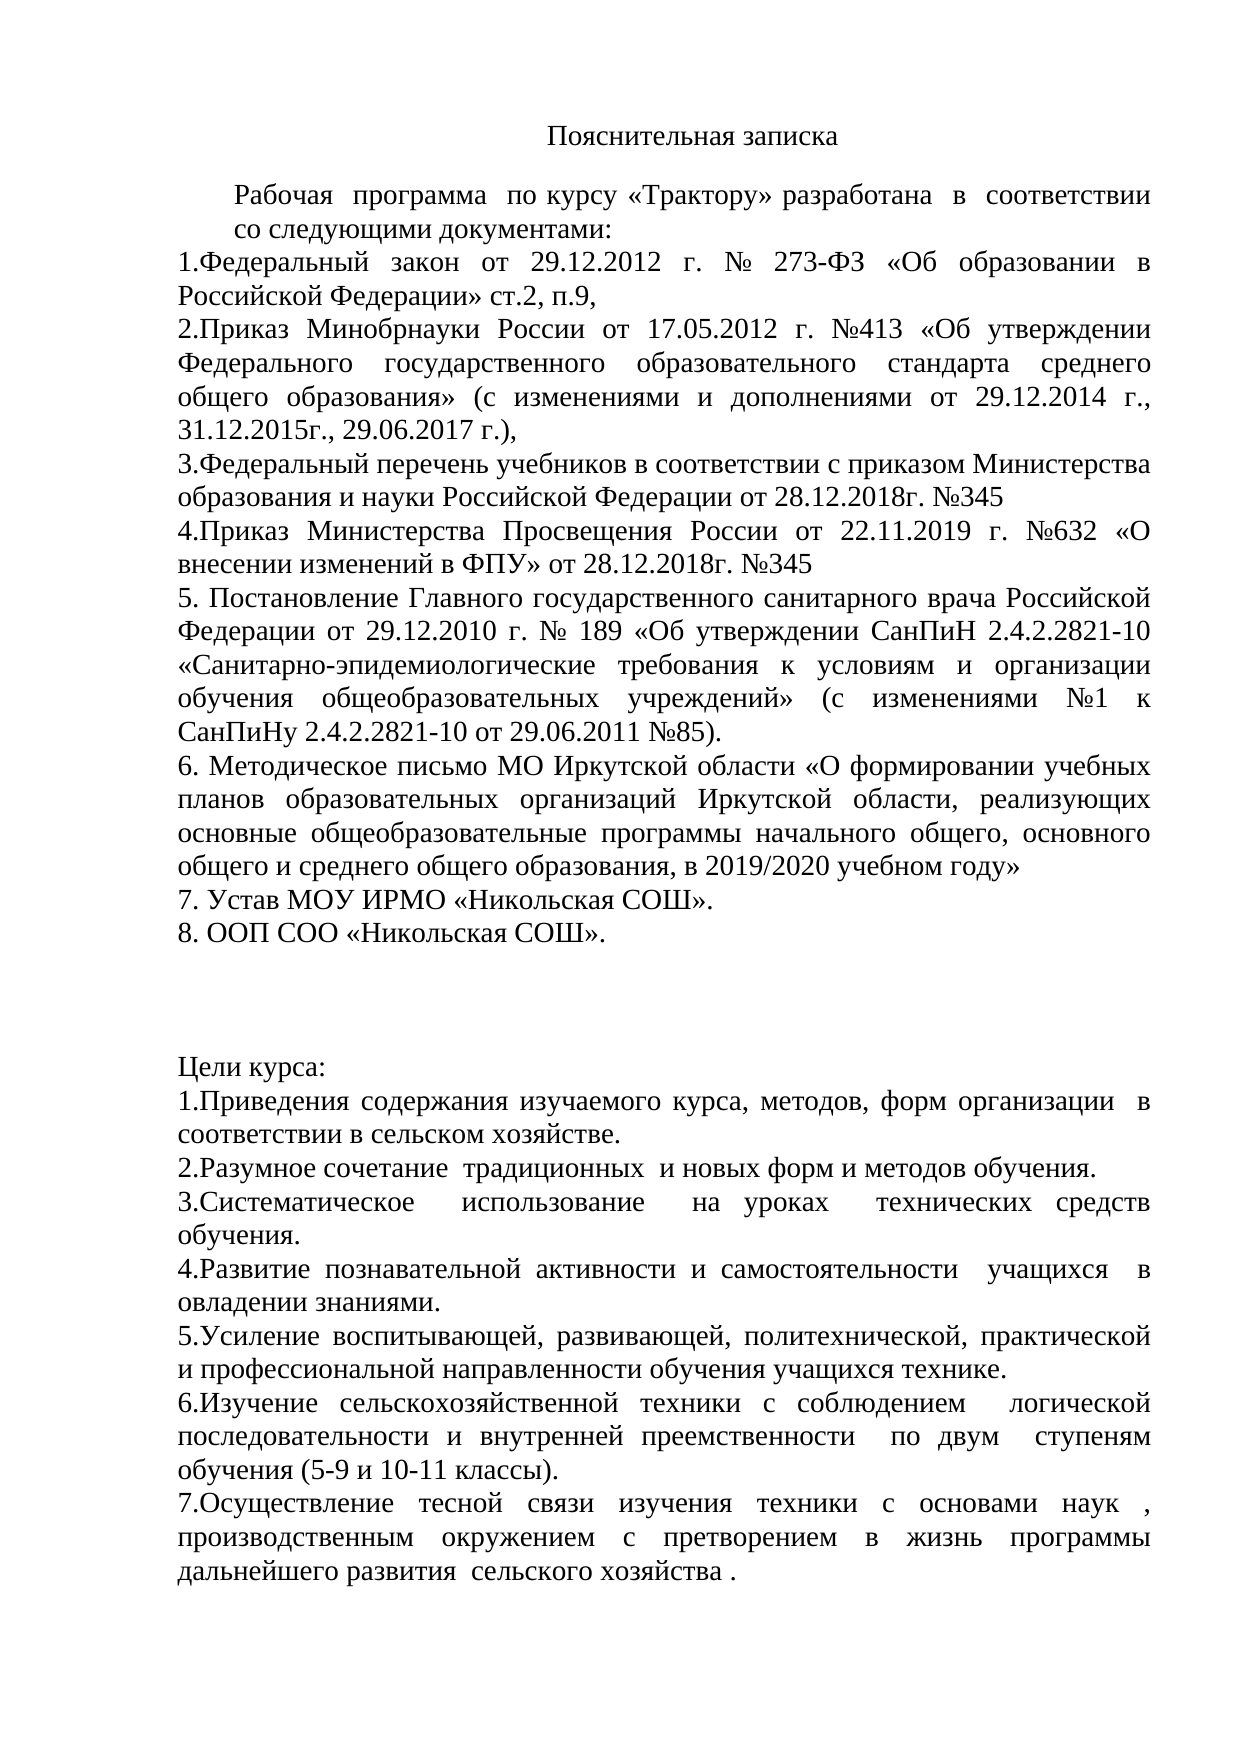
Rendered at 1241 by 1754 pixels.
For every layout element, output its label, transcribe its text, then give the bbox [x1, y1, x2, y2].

text 2.Разумное сочетание традиционных и новых форм и методов обучения. [177, 1150, 1152, 1184]
text 4.Приказ Министерства Просвещения России от 22.11.2019 г. №632 «О внесении изменений в ФПУ» от 28.12.2018г. №345 [177, 513, 1152, 580]
text Цели курса: [177, 1049, 1152, 1083]
text 3.Систематическое использование на уроках технических средств обучения. [177, 1184, 1152, 1251]
text 5. Постановление Главного государственного санитарного врача Российской Федерации от 29.12.2010 г. № 189 «Об утверждении СанПиН 2.4.2.2821-10 «Санитарно-эпидемиологические требования к условиям и организации обучения общеобразовательных учреждений» (с изменениями №1 к СанПиНу 2.4.2.2821-10 от 29.06.2011 №85). [177, 580, 1152, 748]
text Пояснительная записка [233, 118, 1152, 152]
text 6. Методическое письмо МО Иркутской области «О формировании учебных планов образовательных организаций Иркутской области, реализующих основные общеобразовательные программы начального общего, основного общего и среднего общего образования, в 2019/2020 учебном году» [177, 748, 1152, 882]
text 6.Изучение сельскохозяйственной техники с соблюдением логической последовательности и внутренней преемственности по двум ступеням обучения (5-9 и 10-11 классы). [177, 1385, 1152, 1486]
text 5.Усиление воспитывающей, развивающей, политехнической, практической и профессиональной направленности обучения учащихся технике. [177, 1318, 1152, 1385]
text 8. ООП СОО «Никольская СОШ». [177, 915, 1152, 949]
text Рабочая программа по курсу «Трактору» разработана в соответствии со следующими документами: [233, 177, 1152, 244]
text 1.Федеральный закон от 29.12.2012 г. № 273-ФЗ «Об образовании в Российской Федерации» ст.2, п.9, [177, 244, 1152, 312]
text 1.Приведения содержания изучаемого курса, методов, форм организации в соответствии в сельском хозяйстве. [177, 1083, 1152, 1150]
text 2.Приказ Минобрнауки России от 17.05.2012 г. №413 «Об утверждении Федерального государственного образовательного стандарта среднего общего образования» (с изменениями и дополнениями от 29.12.2014 г., 31.12.2015г., 29.06.2017 г.), [177, 312, 1152, 446]
text 7. Устав МОУ ИРМО «Никольская СОШ». [177, 882, 1152, 915]
text 7.Осуществление тесной связи изучения техники с основами наук , производственным окружением с претворением в жизнь программы дальнейшего развития сельского хозяйства . [177, 1486, 1152, 1586]
text 3.Федеральный перечень учебников в соответствии с приказом Министерства образования и науки Российской Федерации от 28.12.2018г. №345 [177, 446, 1152, 513]
text 4.Развитие познавательной активности и самостоятельности учащихся в овладении знаниями. [177, 1251, 1152, 1318]
